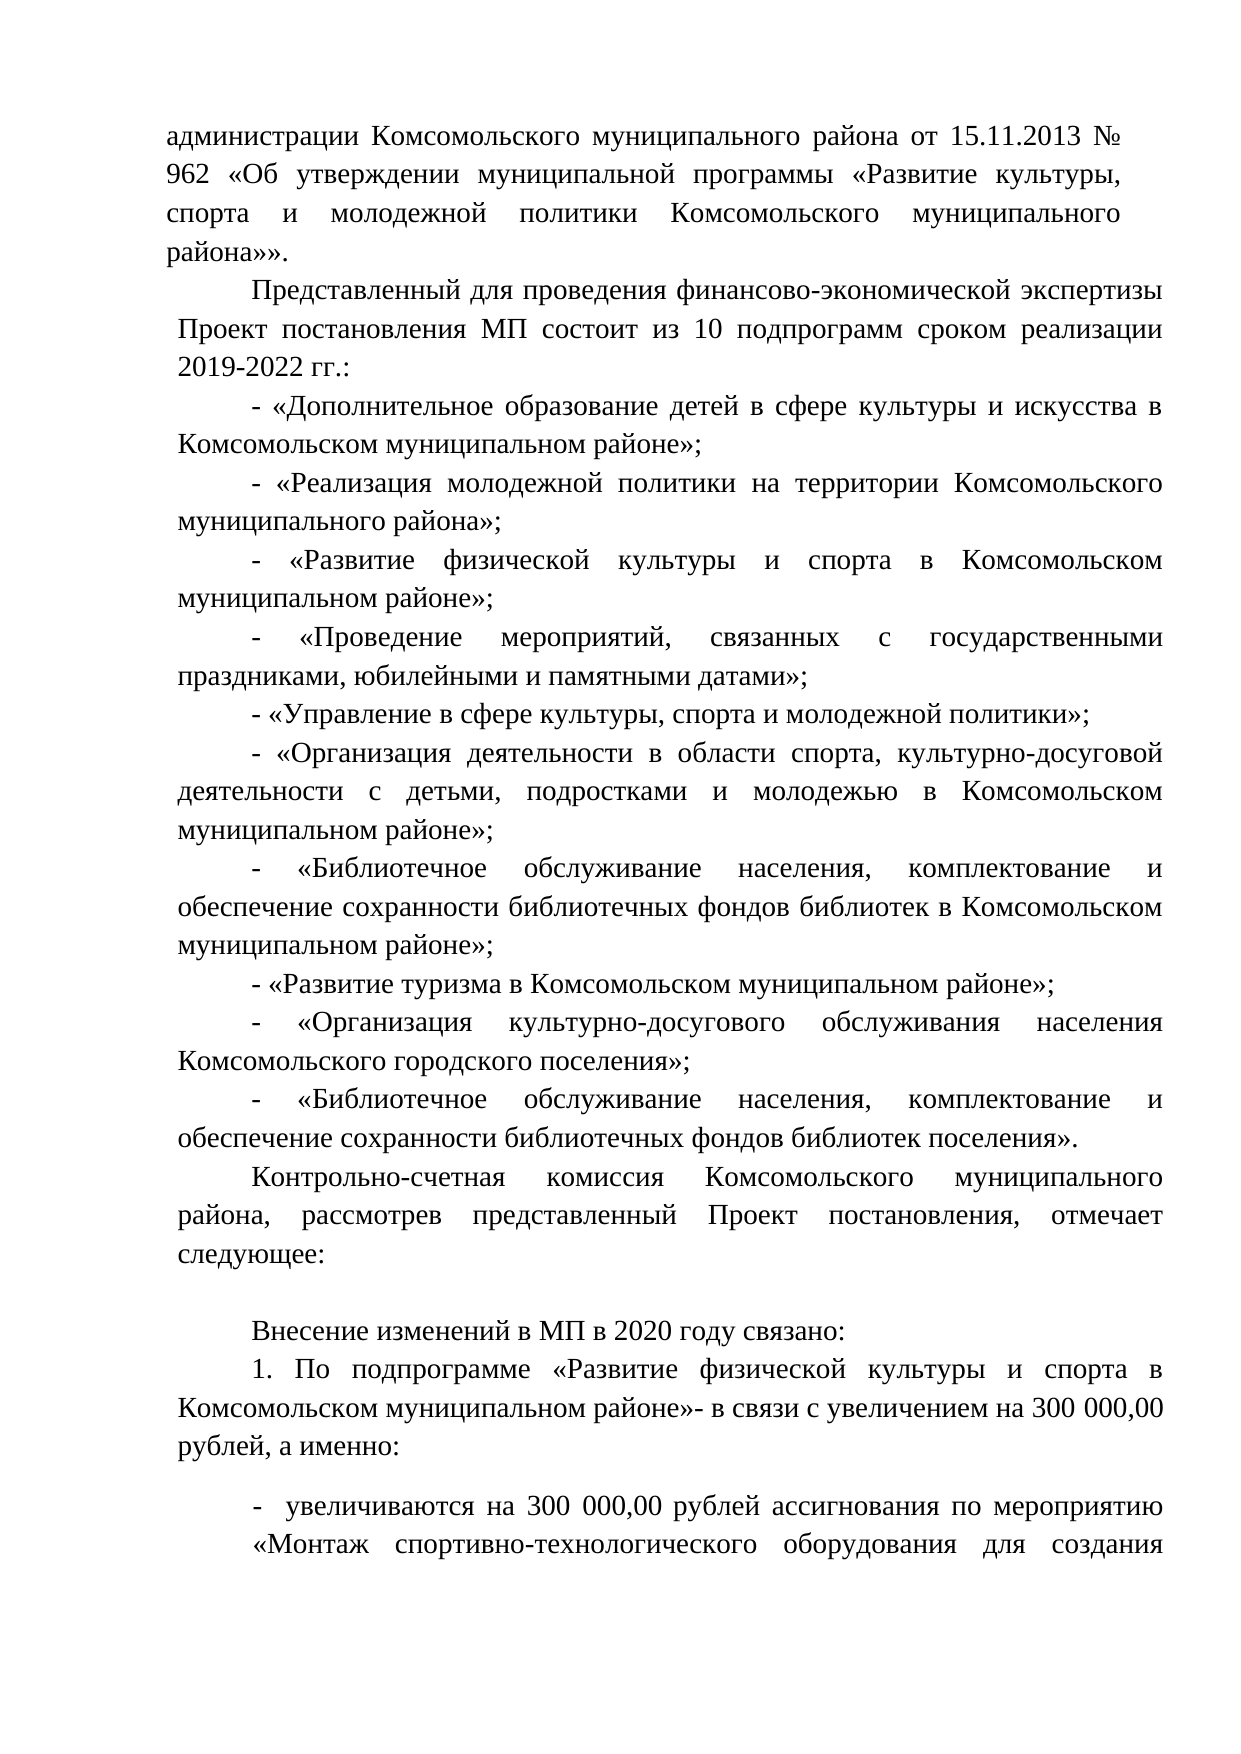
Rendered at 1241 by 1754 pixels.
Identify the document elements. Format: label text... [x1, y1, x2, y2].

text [166, 118, 1122, 267]
text - «Управление в сфере культуры, спорта и молодежной политики»; [177, 696, 1163, 730]
text Представленный для проведения финансово-экономической экспертизы Проект постановления МП состоит из 10 подпрограмм сроком реализации 2019-2022 гг.: [177, 272, 1163, 383]
text - «Развитие физической культуры и спорта в Комсомольском муниципальном районе»; [177, 542, 1163, 614]
text 1. По подпрограмме «Развитие физической культуры и спорта в Комсомольском муниципальном районе»- в связи с увеличением на 300 000,00 рублей, а именно: [177, 1351, 1163, 1462]
text - «Дополнительное образование детей в сфере культуры и искусства в Комсомольском муниципальном районе»; [177, 388, 1163, 460]
text - «Проведение мероприятий, связанных с государственными праздниками, юбилейными и памятными датами»; [177, 619, 1163, 691]
text - «Организация культурно-досугового обслуживания населения Комсомольского городского поселения»; [177, 1004, 1163, 1077]
text - «Библиотечное обслуживание населения, комплектование и обеспечение сохранности библиотечных фондов библиотек поселения». [177, 1082, 1163, 1154]
text Внесение изменений в МП в 2020 году связано: [177, 1313, 1163, 1346]
text - «Развитие туризма в Комсомольском муниципальном районе»; [177, 966, 1163, 999]
text - «Организация деятельности в области спорта, культурно-досуговой деятельности с детьми, подростками и молодежью в Комсомольском муниципальном районе»; [177, 735, 1163, 845]
text - «Реализация молодежной политики на территории Комсомольского муниципального района»; [177, 465, 1163, 537]
text Контрольно-счетная комиссия Комсомольского муниципального района, рассмотрев представленный Проект постановления, отмечает следующее: [177, 1159, 1163, 1269]
text - «Библиотечное обслуживание населения, комплектование и обеспечение сохранности библиотечных фондов библиотек в Комсомольском муниципальном районе»; [177, 850, 1163, 961]
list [252, 1488, 1163, 1560]
